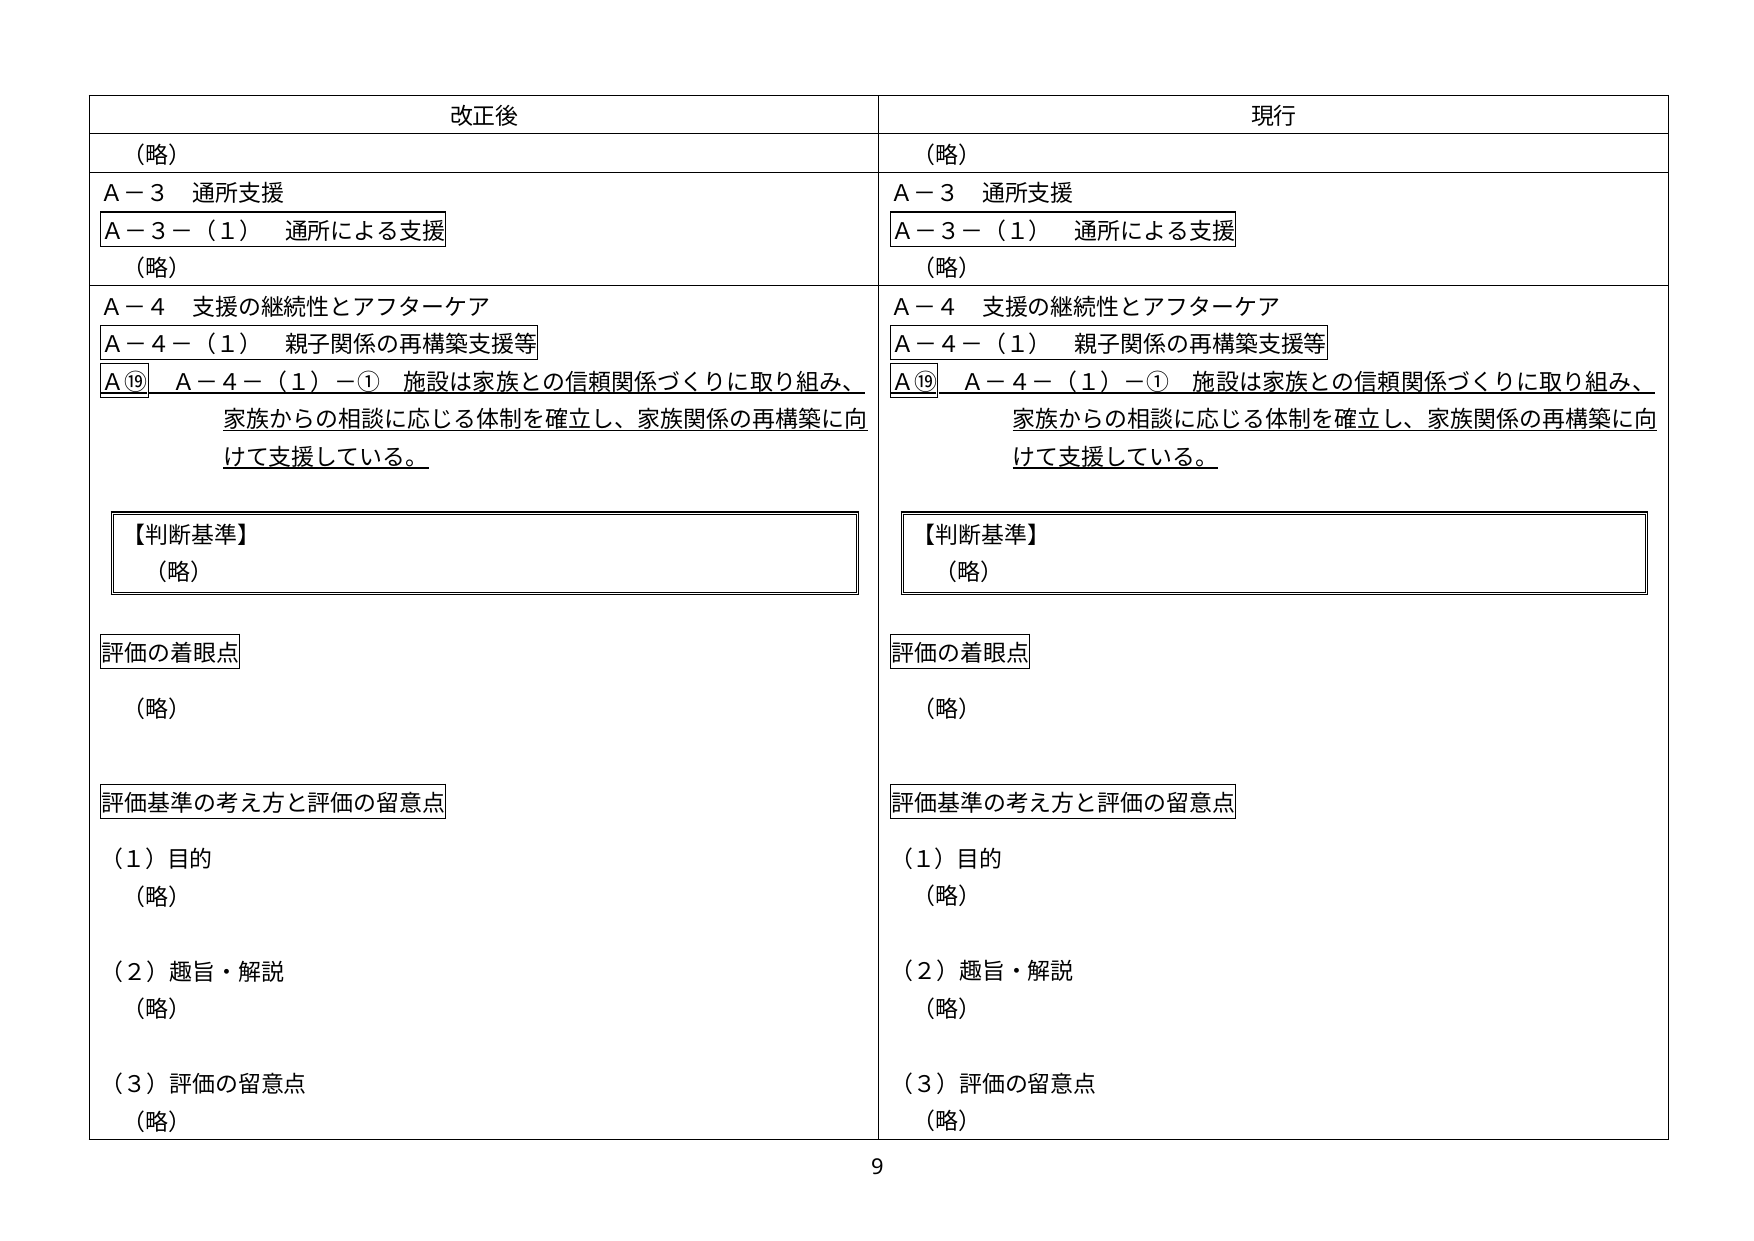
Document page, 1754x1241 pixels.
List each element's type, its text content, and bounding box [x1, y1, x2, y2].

table_header 改正後 [90, 96, 878, 133]
table_cell Ａ－４ 支援の継続性とアフターケア Ａ－４－（１） 親子関係の再構築支援等 Ａ⑲ Ａ－４－（１）－① 施設は家族との信頼関係づくりに取り組み、家族からの相談に応じる体制を確立し、家族関係の再構築に向けて支援している。 評価の着眼点 （略） 評価基準の考え方と評価の留意点 （１）目的 （略） （２）趣旨・解説 （略） （３）評価の留意点 （略） [879, 286, 1668, 1139]
table_cell Ａ－３ 通所支援 Ａ－３－（１） 通所による支援 （略） [90, 173, 878, 285]
table_cell Ａ－２－（６） 学習支援、進路支援等 （略） [90, 134, 878, 172]
table_cell Ａ－３ 通所支援 Ａ－３－（１） 通所による支援 （略） [879, 173, 1668, 285]
table_header 現行 [879, 96, 1668, 133]
table_cell Ａ－２－（６） 学習支援、進路支援等 （略） [879, 134, 1668, 172]
table_cell Ａ－４ 支援の継続性とアフターケア Ａ－４－（１） 親子関係の再構築支援等 Ａ⑲ Ａ－４－（１）－① 施設は家族との信頼関係づくりに取り組み、家族からの相談に応じる体制を確立し、家族関係の再構築に向けて支援している。 評価の着眼点 （略） 評価基準の考え方と評価の留意点 （１）目的 （略） （２）趣旨・解説 （略） （３）評価の留意点 （略） [90, 286, 878, 1139]
